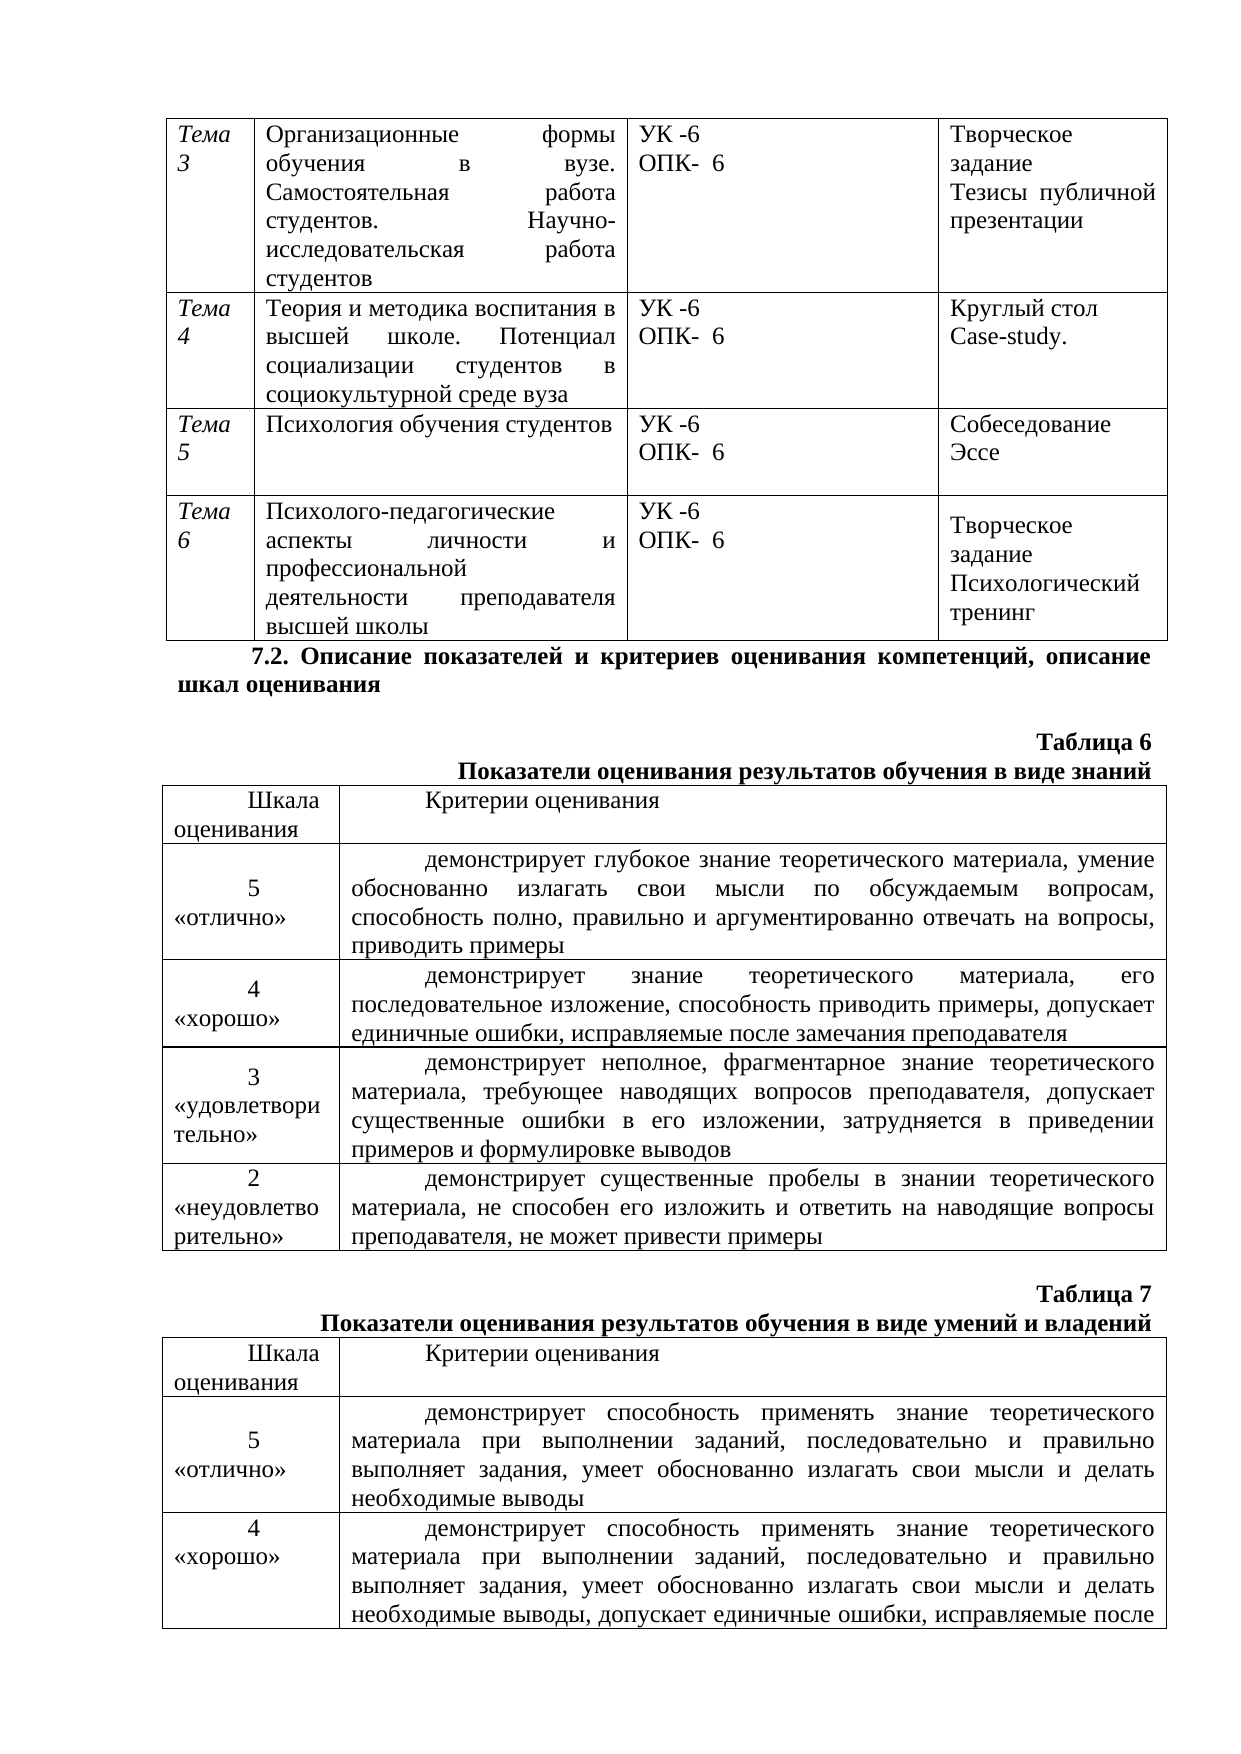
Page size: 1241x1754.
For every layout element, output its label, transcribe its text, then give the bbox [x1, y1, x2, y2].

table_cell Тема 4 [167, 293, 254, 408]
table_header Критерии оценивания [340, 1338, 1166, 1396]
table_cell УК -6 ОПК- 6 [628, 496, 938, 640]
text Таблица 6 [177, 727, 1152, 756]
table_cell УК -6 ОПК- 6 [628, 409, 938, 495]
table_cell Круглый стол Case-study. [939, 293, 1167, 408]
table_cell демонстрирует неполное, фрагментарное знание теоретического материала, требующее наводящих вопросов преподавателя, допускает существенные ошибки в его изложении, затрудняется в приведении примеров и формулировке выводов [340, 1048, 1166, 1162]
table_cell Тема 5 [167, 409, 254, 495]
table_cell 3 «удовлетворительно» [163, 1048, 339, 1162]
table_cell 2 «неудовлетворительно» [163, 1164, 339, 1250]
table_cell Творческое задание Психологический тренинг [939, 496, 1167, 640]
table_cell демонстрирует способность применять знание теоретического материала при выполнении заданий, последовательно и правильно выполняет задания, умеет обоснованно излагать свои мысли и делать необходимые выводы [340, 1397, 1166, 1512]
table_cell 5 «отлично» [163, 844, 339, 959]
table_cell Творческое задание Тезисы публичной презентации [939, 119, 1167, 292]
table_cell Организационные формы обучения в вузе. Самостоятельная работа студентов. Научно-исследовательская работа студентов [255, 119, 627, 292]
text Таблица 7 [177, 1279, 1152, 1308]
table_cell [340, 1513, 1166, 1628]
table_cell Психология обучения студентов [255, 409, 627, 495]
table_cell Тема3 [167, 119, 254, 292]
table_cell 4 «хорошо» [163, 960, 339, 1046]
table_header Шкала оценивания [163, 786, 339, 843]
table_cell Тема 6 [167, 496, 254, 640]
text 7.2. Описание показателей и критериев оценивания компетенций, описание шкал оценивания [177, 641, 1152, 698]
table_cell УК -6 ОПК- 6 [628, 293, 938, 408]
table_cell 4 «хорошо» [163, 1513, 339, 1628]
text Показатели оценивания результатов обучения в виде знаний [177, 756, 1152, 784]
table_cell 5 «отлично» [163, 1397, 339, 1512]
text Показатели оценивания результатов обучения в виде умений и владений [177, 1308, 1152, 1337]
table_cell Теория и методика воспитания в высшей школе. Потенциал социализации студентов в социокультурной среде вуза [255, 293, 627, 408]
table_header Шкала оценивания [163, 1338, 339, 1396]
table_cell Психолого-педагогические аспекты личности и профессиональной деятельности преподавателя высшей школы [255, 496, 627, 640]
table_cell демонстрирует знание теоретического материала, его последовательное изложение, способность приводить примеры, допускает единичные ошибки, исправляемые после замечания преподавателя [340, 960, 1166, 1046]
table_cell демонстрирует глубокое знание теоретического материала, умение обоснованно излагать свои мысли по обсуждаемым вопросам, способность полно, правильно и аргументированно отвечать на вопросы, приводить примеры [340, 844, 1166, 959]
table_cell демонстрирует существенные пробелы в знании теоретического материала, не способен его изложить и ответить на наводящие вопросы преподавателя, не может привести примеры [340, 1164, 1166, 1250]
table_cell УК -6 ОПК- 6 [628, 119, 938, 292]
table_cell Собеседование Эссе [939, 409, 1167, 495]
table_header Критерии оценивания [340, 786, 1166, 843]
